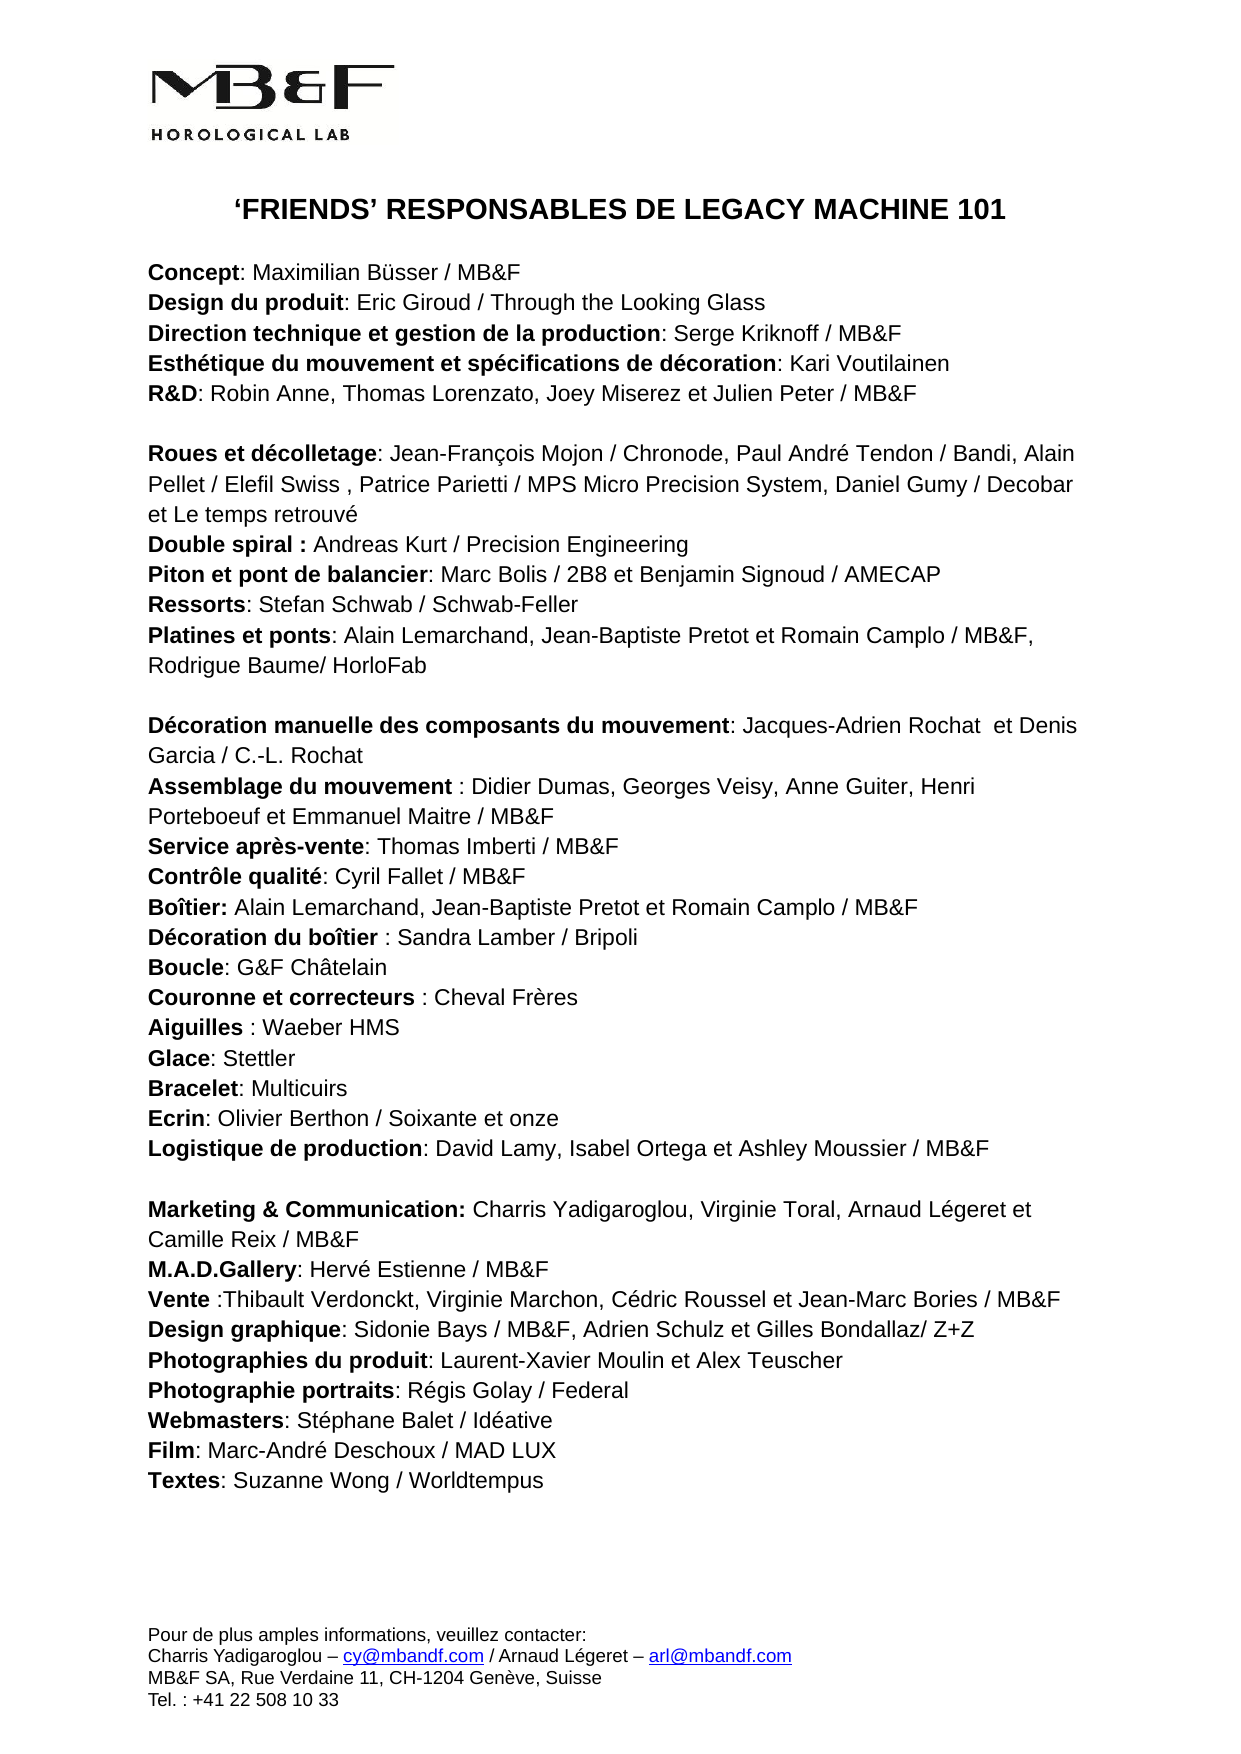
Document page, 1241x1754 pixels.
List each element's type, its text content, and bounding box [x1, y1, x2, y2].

text Roues et décolletage: Jean-François Mojon / Chronode, Paul André Tendon / Bandi, Alain Pellet / Elefil Swiss , Patrice Parietti / MPS Micro Precision System, Daniel Gumy / Decobar et Le temps retrouvé [148, 440, 1093, 527]
text Aiguilles : Waeber HMS Glace: Stettler Bracelet: Multicuirs Ecrin: Olivier Berthon / Soixante et onze Logistique de production: David Lamy, Isabel Ortega et Ashley Moussier / MB&F [148, 1014, 1093, 1161]
picture [147, 59, 399, 145]
text Concept: Maximilian Büsser / MB&F Design du produit: Eric Giroud / Through the Looking Glass Direction technique et gestion de la production: Serge Kriknoff / MB&F Esthétique du mouvement et spécifications de décoration: Kari Voutilainen R&D: Robin Anne, Thomas Lorenzato, Joey Miserez et Julien Peter / MB&F [148, 259, 1093, 406]
text Marketing & Communication: Charris Yadigaroglou, Virginie Toral, Arnaud Légeret et Camille Reix / MB&F M.A.D.Gallery: Hervé Estienne / MB&F Vente :Thibault Verdonckt, Virginie Marchon, Cédric Roussel et Jean-Marc Bories / MB&F Design graphique: Sidonie Bays / MB&F, Adrien Schulz et Gilles Bondallaz/ Z+Z Photographies du produit: Laurent-Xavier Moulin et Alex Teuscher Photographie portraits: Régis Golay / Federal Webmasters: Stéphane Balet / Idéative Film: Marc-André Deschoux / MAD LUX [148, 1196, 1093, 1463]
text Ressorts: Stefan Schwab / Schwab-Feller Platines et ponts: Alain Lemarchand, Jean-Baptiste Pretot et Romain Camplo / MB&F, Rodrigue Baume/ HorloFab Décoration manuelle des composants du mouvement: Jacques-Adrien Rochat et Denis Garcia / C.-L. Rochat Assemblage du mouvement : Didier Dumas, Georges Veisy, Anne Guiter, Henri Porteboeuf et Emmanuel Maitre / MB&F Service après-vente: Thomas Imberti / MB&F Contrôle qualité: Cyril Fallet / MB&F Boîtier: Alain Lemarchand, Jean-Baptiste Pretot et Romain Camplo / MB&F [148, 591, 1093, 920]
text ‘FRIENDS’ RESPONSABLES DE LEGACY MACHINE 101 [148, 192, 1093, 226]
text Textes: Suzanne Wong / Worldtempus [148, 1467, 1093, 1494]
text Double spiral : Andreas Kurt / Precision Engineering Piton et pont de balancier: Marc Bolis / 2B8 et Benjamin Signoud / AMECAP [148, 531, 1093, 587]
text Décoration du boîtier : Sandra Lamber / Bripoli Boucle: G&F Châtelain Couronne et correcteurs : Cheval Frères [148, 924, 1093, 1010]
